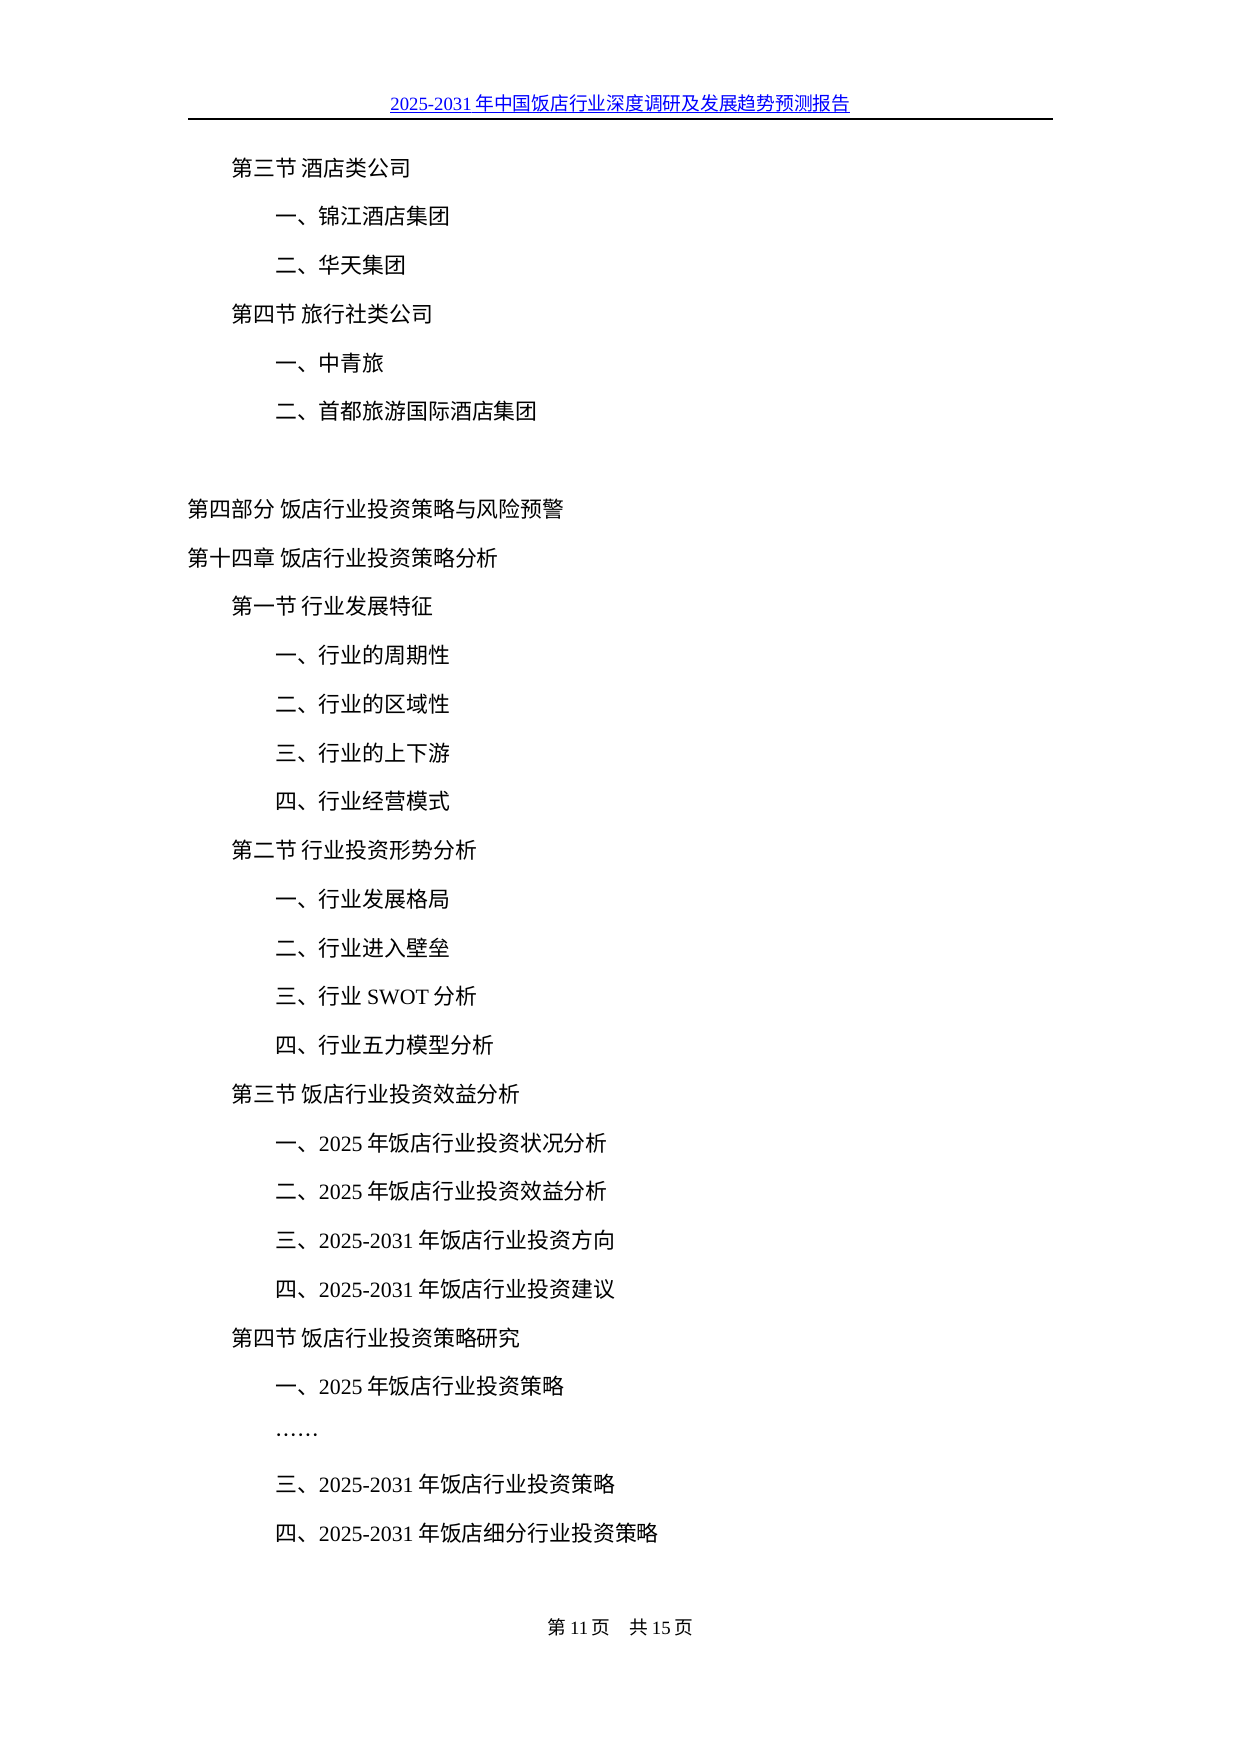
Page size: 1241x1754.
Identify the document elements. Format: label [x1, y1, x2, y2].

text [187, 150, 1053, 1548]
